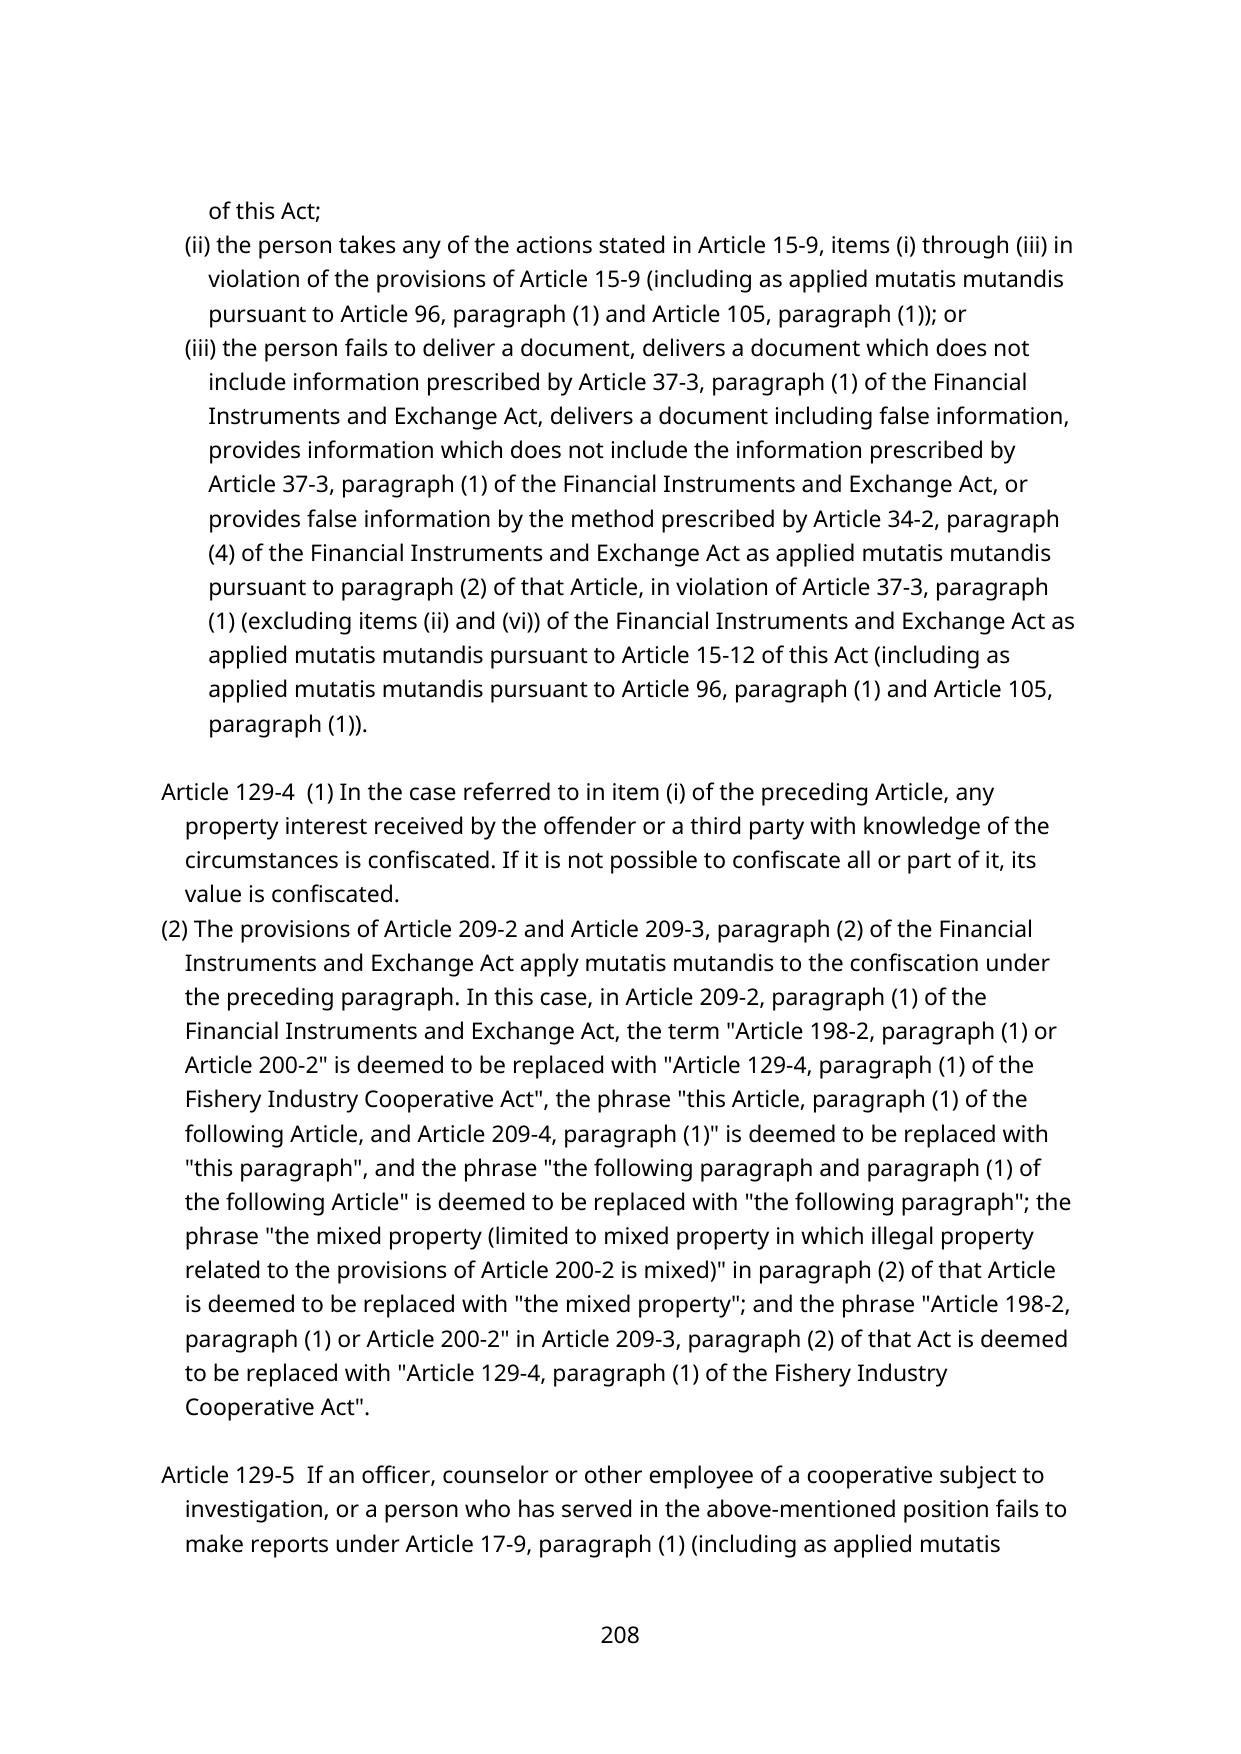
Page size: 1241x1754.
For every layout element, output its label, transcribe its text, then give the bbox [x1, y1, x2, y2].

text (ii) the person takes any of the actions stated in Article 15-9, items (i) through (iii) in violation of the provisions of Article 15-9 (including as applied mutatis mutandis pursuant to Article 96, paragraph (1) and Article 105, paragraph (1)); or [184, 228, 1079, 330]
text (iii) the person fails to deliver a document, delivers a document which does not include information prescribed by Article 37-3, paragraph (1) of the Financial Instruments and Exchange Act, delivers a document including false information, provides information which does not include the information prescribed by Article 37-3, paragraph (1) of the Financial Instruments and Exchange Act, or provides false information by the method prescribed by Article 34-2, paragraph (4) of the Financial Instruments and Exchange Act as applied mutatis mutandis pursuant to paragraph (2) of that Article, in violation of Article 37-3, paragraph (1) (excluding items (ii) and (vi)) of the Financial Instruments and Exchange Act as applied mutatis mutandis pursuant to Article 15-12 of this Act (including as applied mutatis mutandis pursuant to Article 96, paragraph (1) and Article 105, paragraph (1)). [184, 330, 1079, 740]
text (2) The provisions of Article 209-2 and Article 209-3, paragraph (2) of the Financial Instruments and Exchange Act apply mutatis mutandis to the confiscation under the preceding paragraph. In this case, in Article 209-2, paragraph (1) of the Financial Instruments and Exchange Act, the term "Article 198-2, paragraph (1) or Article 200-2" is deemed to be replaced with "Article 129-4, paragraph (1) of the Fishery Industry Cooperative Act", the phrase "this Article, paragraph (1) of the following Article, and Article 209-4, paragraph (1)" is deemed to be replaced with "this paragraph", and the phrase "the following paragraph and paragraph (1) of the following Article" is deemed to be replaced with "the following paragraph"; the phrase "the mixed property (limited to mixed property in which illegal property related to the provisions of Article 200-2 is mixed)" in paragraph (2) of that Article is deemed to be replaced with "the mixed property"; and the phrase "Article 198-2, paragraph (1) or Article 200-2" in Article 209-3, paragraph (2) of that Act is deemed to be replaced with "Article 129-4, paragraph (1) of the Fishery Industry Cooperative Act". [161, 911, 1079, 1424]
text Article 129-4 (1) In the case referred to in item (i) of the preceding Article, any property interest received by the offender or a third party with knowledge of the circumstances is confiscated. If it is not possible to confiscate all or part of it, its value is confiscated. [161, 774, 1079, 911]
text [161, 1458, 1079, 1560]
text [184, 194, 1079, 228]
